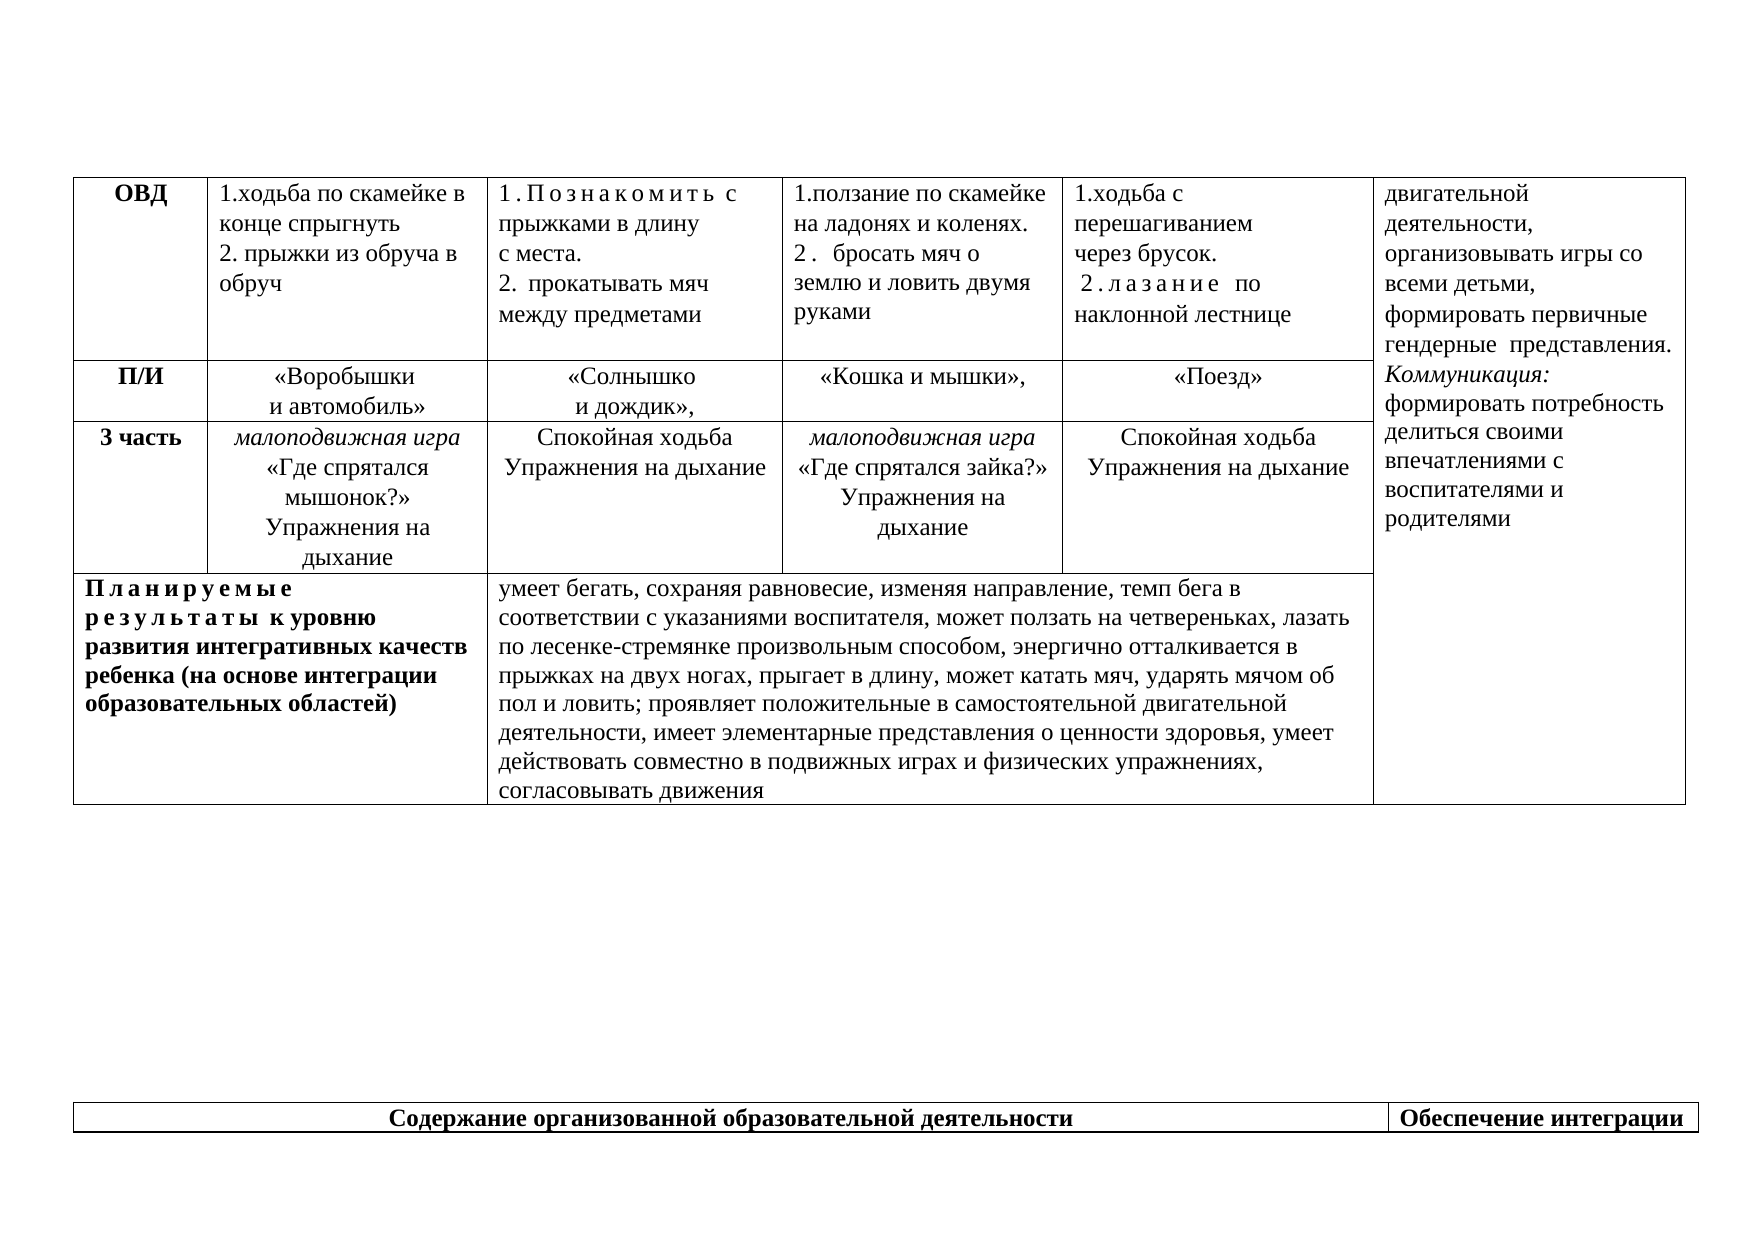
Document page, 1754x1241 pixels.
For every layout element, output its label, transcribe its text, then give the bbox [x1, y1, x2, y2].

table_cell ОВД [74, 178, 207, 360]
table_cell 1.ходьба по скамейке в конце спрыгнуть 2. прыжки из обруча в обруч [208, 178, 487, 360]
table_cell «Поезд» [1063, 361, 1373, 421]
table_cell Спокойная ходьба Упражнения на дыхание [1063, 422, 1373, 572]
table_cell «Воробышки и автомобиль» [208, 361, 487, 421]
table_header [1389, 1103, 1698, 1131]
table_cell малоподвижная игра «Где спрятался мышонок?» Упражнения на дыхание [208, 422, 487, 572]
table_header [74, 1103, 1388, 1131]
table_cell 3 часть [74, 422, 207, 572]
table_cell умеет бегать, сохраняя равновесие, изменяя направление, темп бега в соответствии с указаниями воспитателя, может ползать на четвереньках, лазать по лесенке-стремянке произвольным способом, энергично отталкивается в прыжках на двух ногах, прыгает в длину, может катать мяч, ударять мячом об пол и ловить; проявляет положительные в самостоятельной двигательной деятельности, имеет элементарные представления о ценности здоровья, умеет действовать совместно в подвижных играх и физических упражнениях, согласовывать движения [488, 574, 1373, 803]
table_cell малоподвижная игра «Где спрятался зайка?» Упражнения на дыхание [783, 422, 1062, 572]
table_cell 1.Познакомить с прыжками в длину с места. 2. прокатывать мяч между предметами [488, 178, 782, 360]
table_cell Планируемые результаты к уровню развития интегративных качеств ребенка (на основе интеграции образовательных областей) [74, 574, 487, 803]
table_cell Спокойная ходьба Упражнения на дыхание [488, 422, 782, 572]
table_cell П/И [74, 361, 207, 421]
table_cell «Солнышко и дождик», [488, 361, 782, 421]
table_cell «Кошка и мышки», [783, 361, 1062, 421]
table_cell 1.ползание по скамейке на ладонях и коленях. 2. бросать мяч о землю и ловить двумя руками [783, 178, 1062, 360]
table_cell 1.ходьба с перешагиванием через брусок. 2.лазание по наклонной лестнице [1063, 178, 1373, 360]
